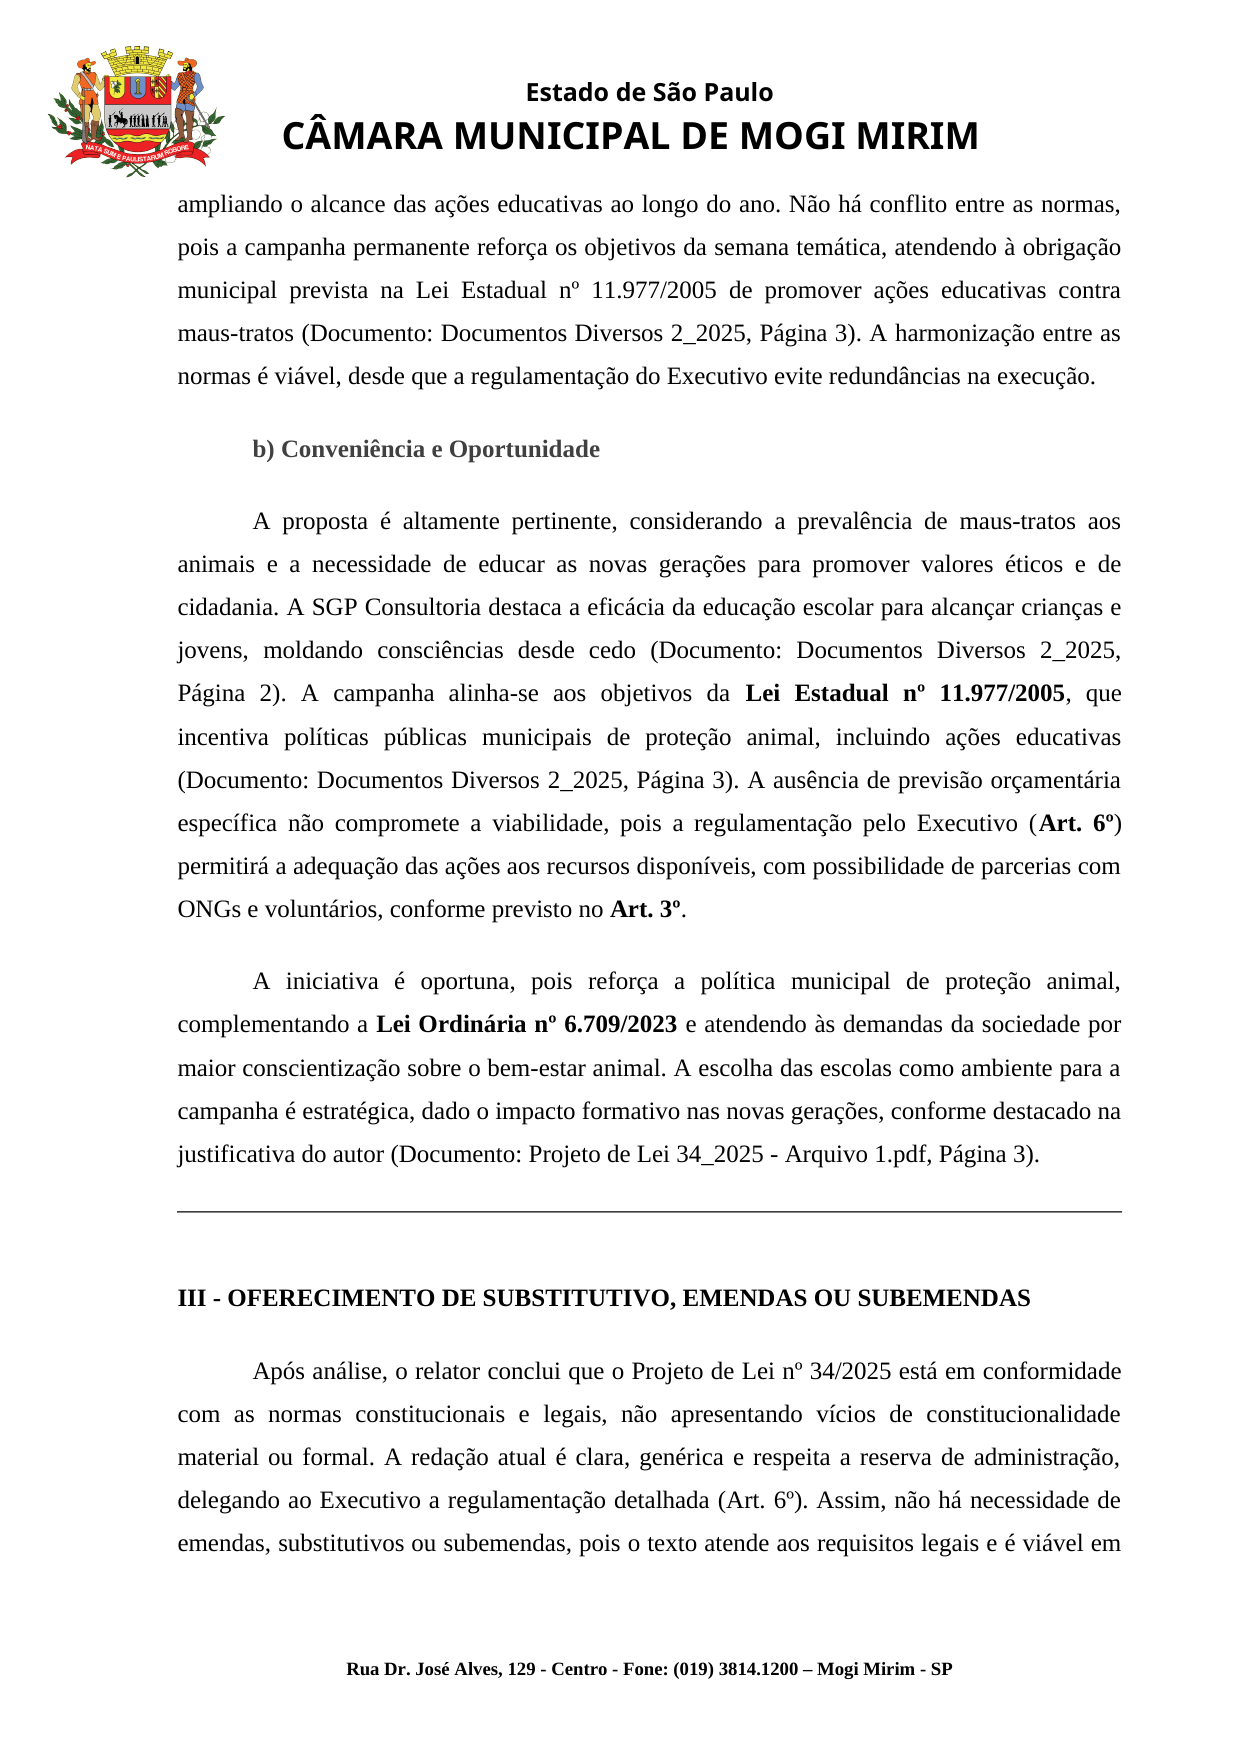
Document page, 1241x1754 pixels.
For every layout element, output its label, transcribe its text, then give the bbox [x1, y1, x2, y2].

text III - OFERECIMENTO DE SUBSTITUTIVO, EMENDAS OU SUBEMENDAS [177, 1283, 1122, 1312]
text b) Conveniência e Oportunidade [177, 434, 1122, 462]
text A iniciativa é oportuna, pois reforça a política municipal de proteção animal, complementando a Lei Ordinária nº 6.709/2023 e atendendo às demandas da sociedade por maior conscientização sobre o bem-estar animal. A escolha das escolas como ambiente para a campanha é estratégica, dado o impacto formativo nas novas gerações, conforme destacado na justificativa do autor (Documento: Projeto de Lei 34_2025 - Arquivo 1.pdf, Página 3). [177, 966, 1122, 1168]
picture [25, 34, 246, 189]
text A proposta é altamente pertinente, considerando a prevalência de maus-tratos aos animais e a necessidade de educar as novas gerações para promover valores éticos e de cidadania. A SGP Consultoria destaca a eficácia da educação escolar para alcançar crianças e jovens, moldando consciências desde cedo (Documento: Documentos Diversos 2_2025, Página 2). A campanha alinha-se aos objetivos da Lei Estadual nº 11.977/2005, que incentiva políticas públicas municipais de proteção animal, incluindo ações educativas (Documento: Documentos Diversos 2_2025, Página 3). A ausência de previsão orçamentária específica não compromete a viabilidade, pois a regulamentação pelo Executivo (Art. 6º) permitirá a adequação das ações aos recursos disponíveis, com possibilidade de parcerias com ONGs e voluntários, conforme previsto no Art. 3º. [177, 506, 1122, 923]
